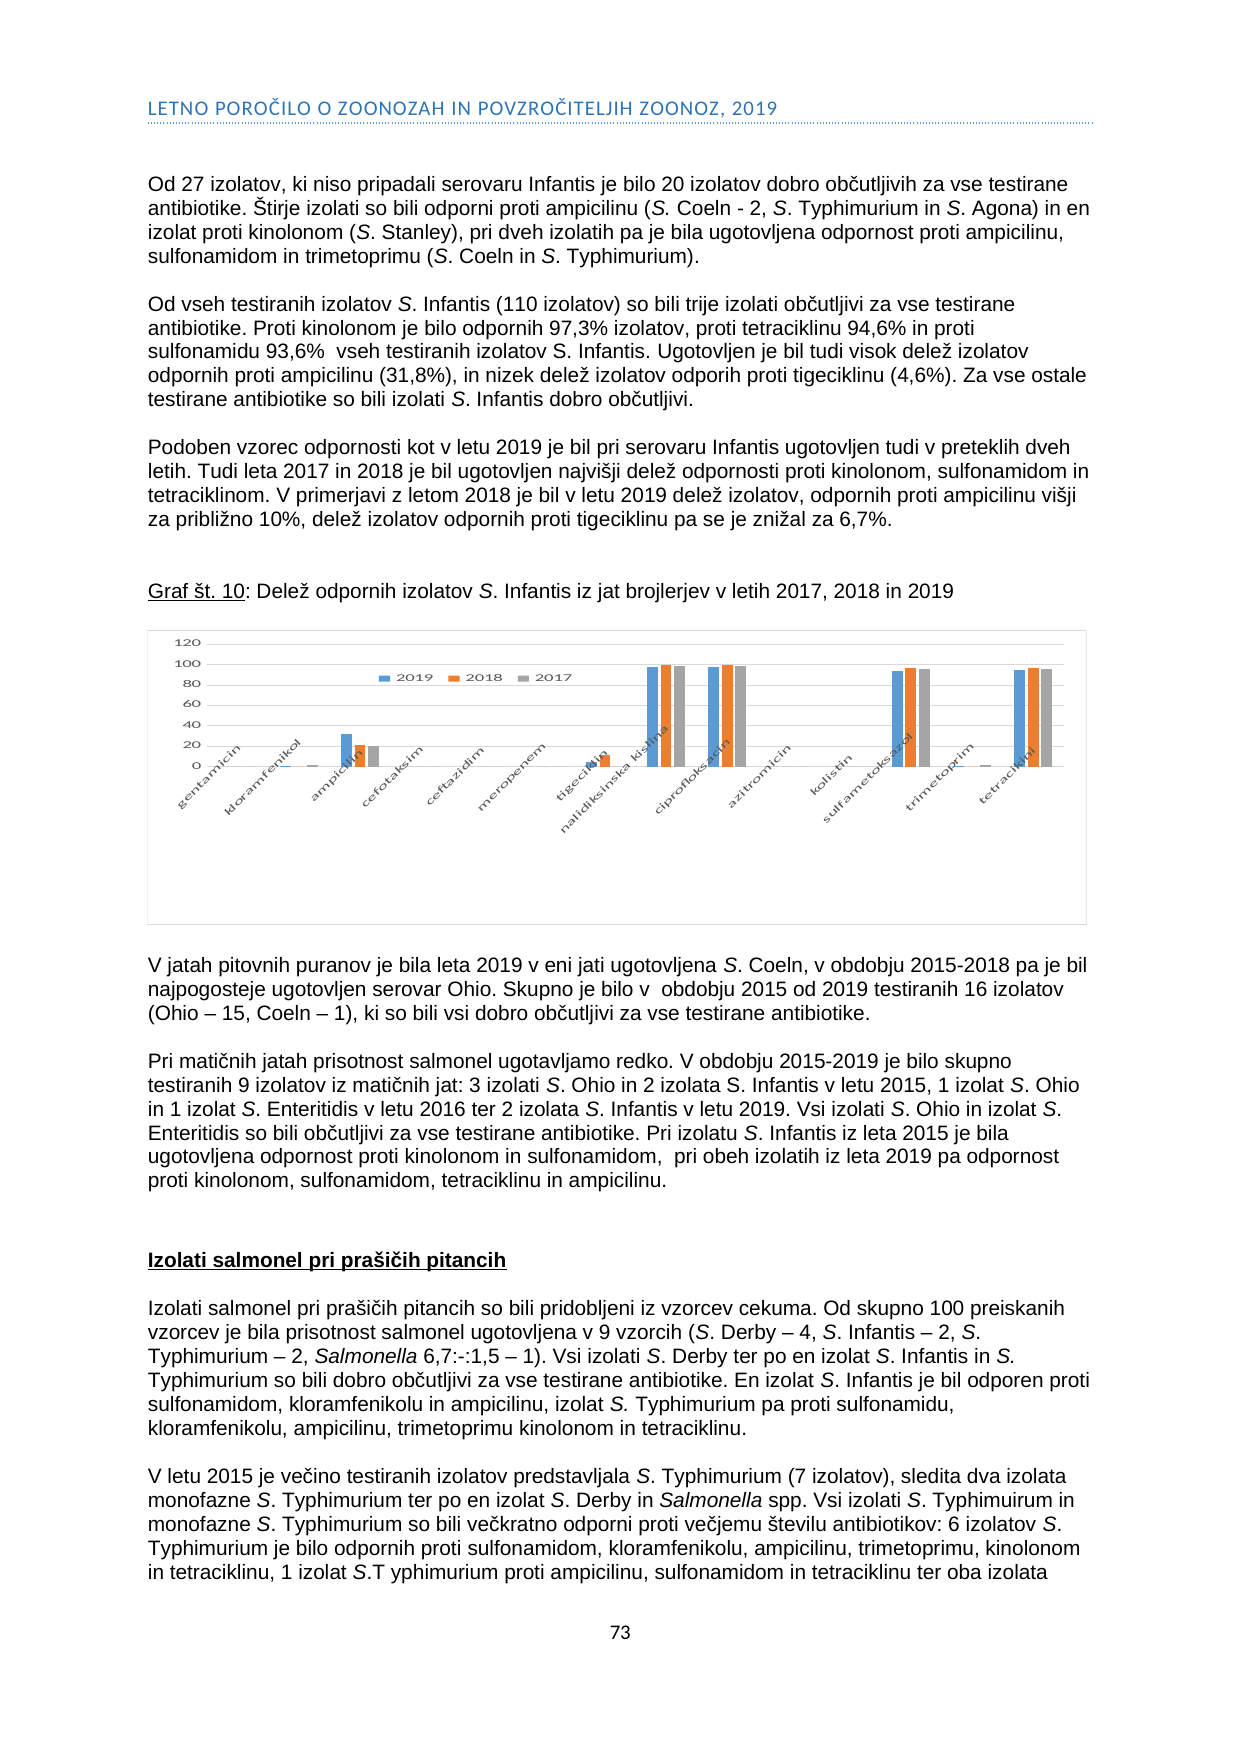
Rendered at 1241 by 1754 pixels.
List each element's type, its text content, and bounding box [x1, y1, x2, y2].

text Od vseh testiranih izolatov S. Infantis (110 izolatov) so bili trije izolati občutljivi za vse testirane antibiotike. Proti kinolonom je bilo odpornih 97,3% izolatov, proti tetraciklinu 94,6% in proti sulfonamidu 93,6% vseh testiranih izolatov S. Infantis. Ugotovljen je bil tudi visok delež izolatov odpornih proti ampicilinu (31,8%), in nizek delež izolatov odporih proti tigeciklinu (4,6%). Za vse ostale testirane antibiotike so bili izolati S. Infantis dobro občutljivi. [148, 291, 1093, 411]
text Izolati salmonel pri prašičih pitancih [148, 1248, 1093, 1272]
text V jatah pitovnih puranov je bila leta 2019 v eni jati ugotovljena S. Coeln, v obdobju 2015-2018 pa je bil najpogosteje ugotovljen serovar Ohio. Skupno je bilo v obdobju 2015 od 2019 testiranih 16 izolatov (Ohio – 15, Coeln – 1), ki so bili vsi dobro občutljivi za vse testirane antibiotike. [148, 953, 1093, 1024]
text Pri matičnih jatah prisotnost salmonel ugotavljamo redko. V obdobju 2015-2019 je bilo skupno testiranih 9 izolatov iz matičnih jat: 3 izolati S. Ohio in 2 izolata S. Infantis v letu 2015, 1 izolat S. Ohio in 1 izolat S. Enteritidis v letu 2016 ter 2 izolata S. Infantis v letu 2019. Vsi izolati S. Ohio in izolat S. Enteritidis so bili občutljivi za vse testirane antibiotike. Pri izolatu S. Infantis iz leta 2015 je bila ugotovljena odpornost proti kinolonom in sulfonamidom, pri obeh izolatih iz leta 2019 pa odpornost proti kinolonom, sulfonamidom, tetraciklinu in ampicilinu. [148, 1048, 1093, 1192]
text Od 27 izolatov, ki niso pripadali serovaru Infantis je bilo 20 izolatov dobro občutljivih za vse testirane antibiotike. Štirje izolati so bili odporni proti ampicilinu (S. Coeln - 2, S. Typhimurium in S. Agona) in en izolat proti kinolonom (S. Stanley), pri dveh izolatih pa je bila ugotovljena odpornost proti ampicilinu, sulfonamidom in trimetoprimu (S. Coeln in S. Typhimurium). [148, 172, 1093, 267]
text Izolati salmonel pri prašičih pitancih so bili pridobljeni iz vzorcev cekuma. Od skupno 100 preiskanih vzorcev je bila prisotnost salmonel ugotovljena v 9 vzorcih (S. Derby – 4, S. Infantis – 2, S. Typhimurium – 2, Salmonella 6,7:-:1,5 – 1). Vsi izolati S. Derby ter po en izolat S. Infantis in S. Typhimurium so bili dobro občutljivi za vse testirane antibiotike. En izolat S. Infantis je bil odporen proti sulfonamidom, kloramfenikolu in ampicilinu, izolat S. Typhimurium pa proti sulfonamidu, kloramfenikolu, ampicilinu, trimetoprimu kinolonom in tetraciklinu. [148, 1296, 1091, 1440]
text Podoben vzorec odpornosti kot v letu 2019 je bil pri serovaru Infantis ugotovljen tudi v preteklih dveh letih. Tudi leta 2017 in 2018 je bil ugotovljen najvišji delež odpornosti proti kinolonom, sulfonamidom in tetraciklinom. V primerjavi z letom 2018 je bil v letu 2019 delež izolatov, odpornih proti ampicilinu višji za približno 10%, delež izolatov odpornih proti tigeciklinu pa se je znižal za 6,7%. [148, 435, 1093, 531]
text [148, 1464, 1091, 1584]
text Graf št. 10: Delež odpornih izolatov S. Infantis iz jat brojlerjev v letih 2017, 2018 in 2019 [148, 579, 1093, 603]
